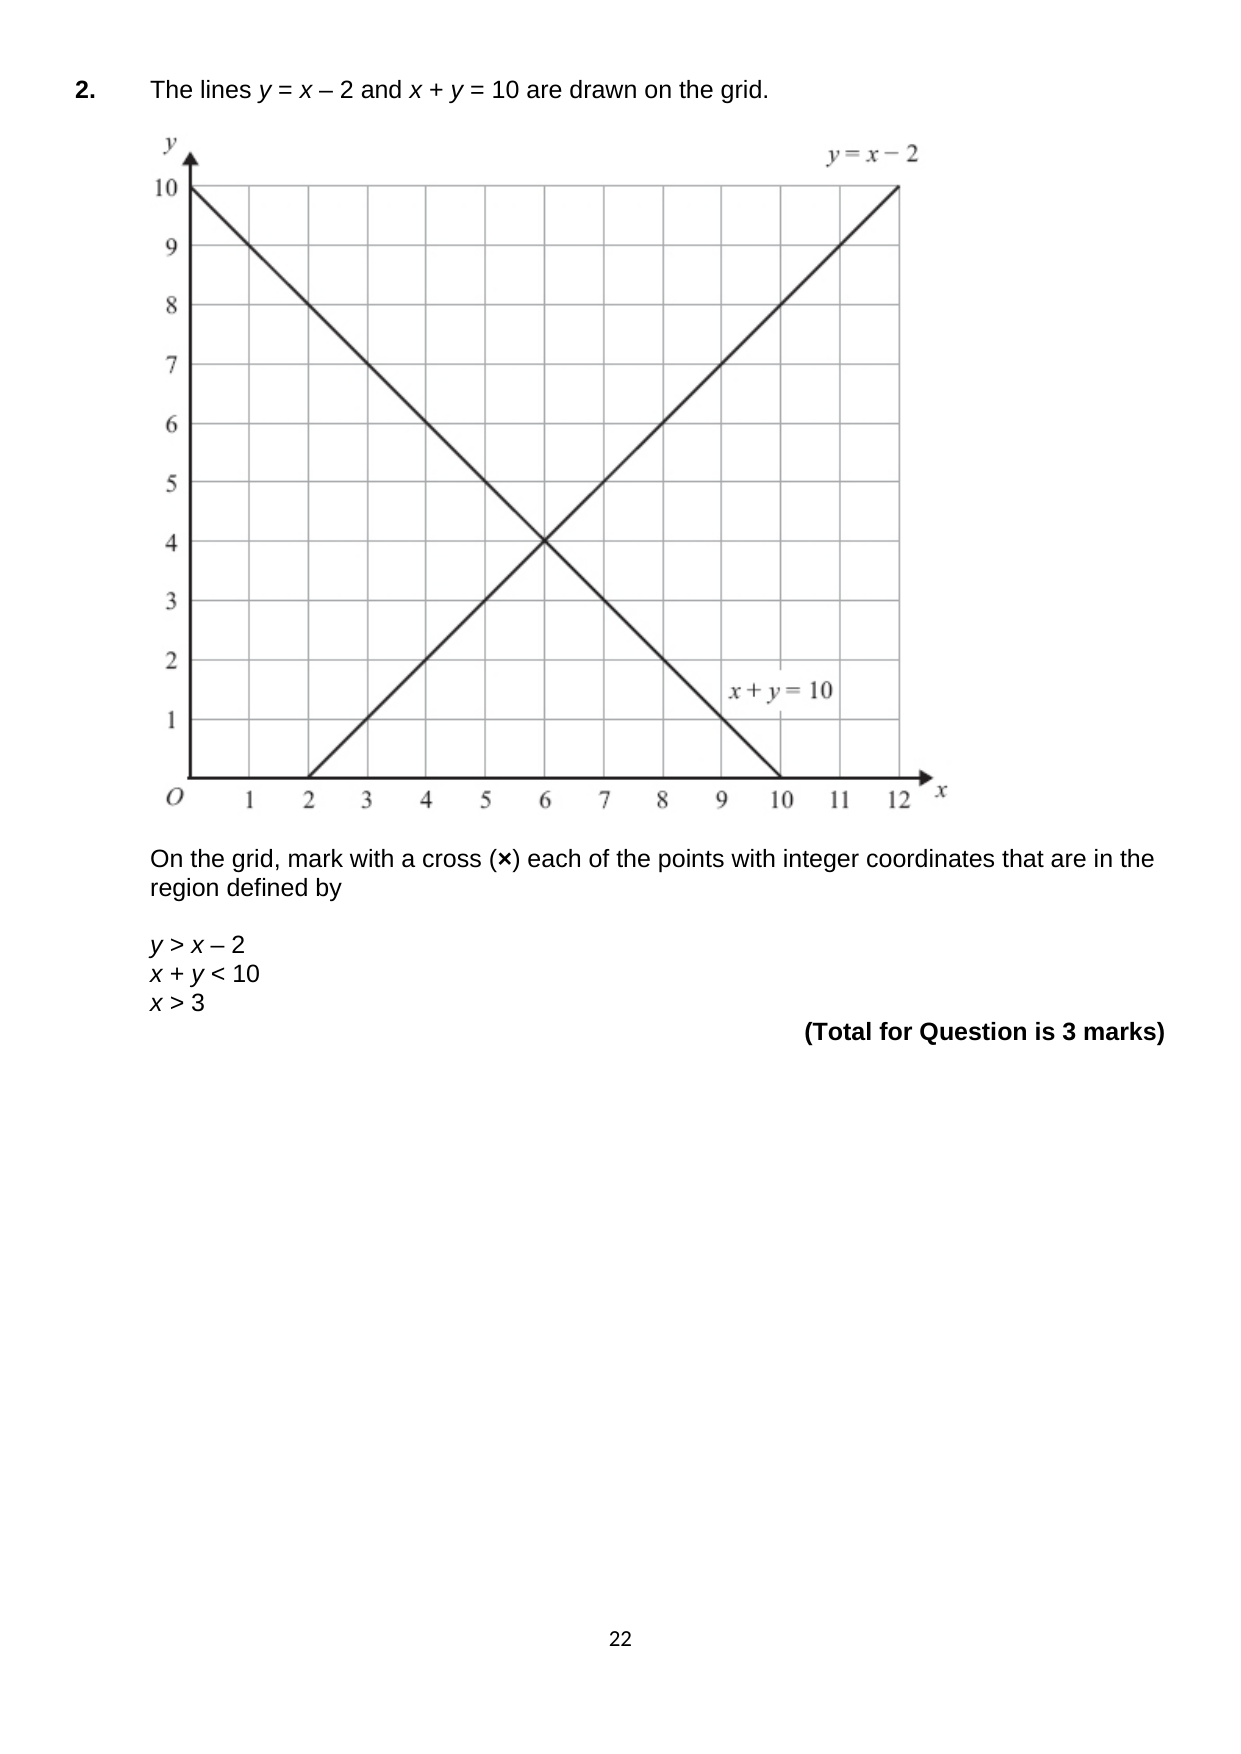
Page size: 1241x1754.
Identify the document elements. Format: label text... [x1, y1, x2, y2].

text y > x – 2 x + y < 10 x > 3 [150, 930, 1165, 1017]
text 2. The lines y = x – 2 and x + y = 10 are drawn on the grid. [75, 75, 1165, 104]
text On the grid, mark with a cross (×) each of the points with integer coordinates that are in the region defined by [150, 844, 1165, 902]
picture [150, 132, 952, 816]
text (Total for Question is 3 marks) [75, 1017, 1165, 1045]
